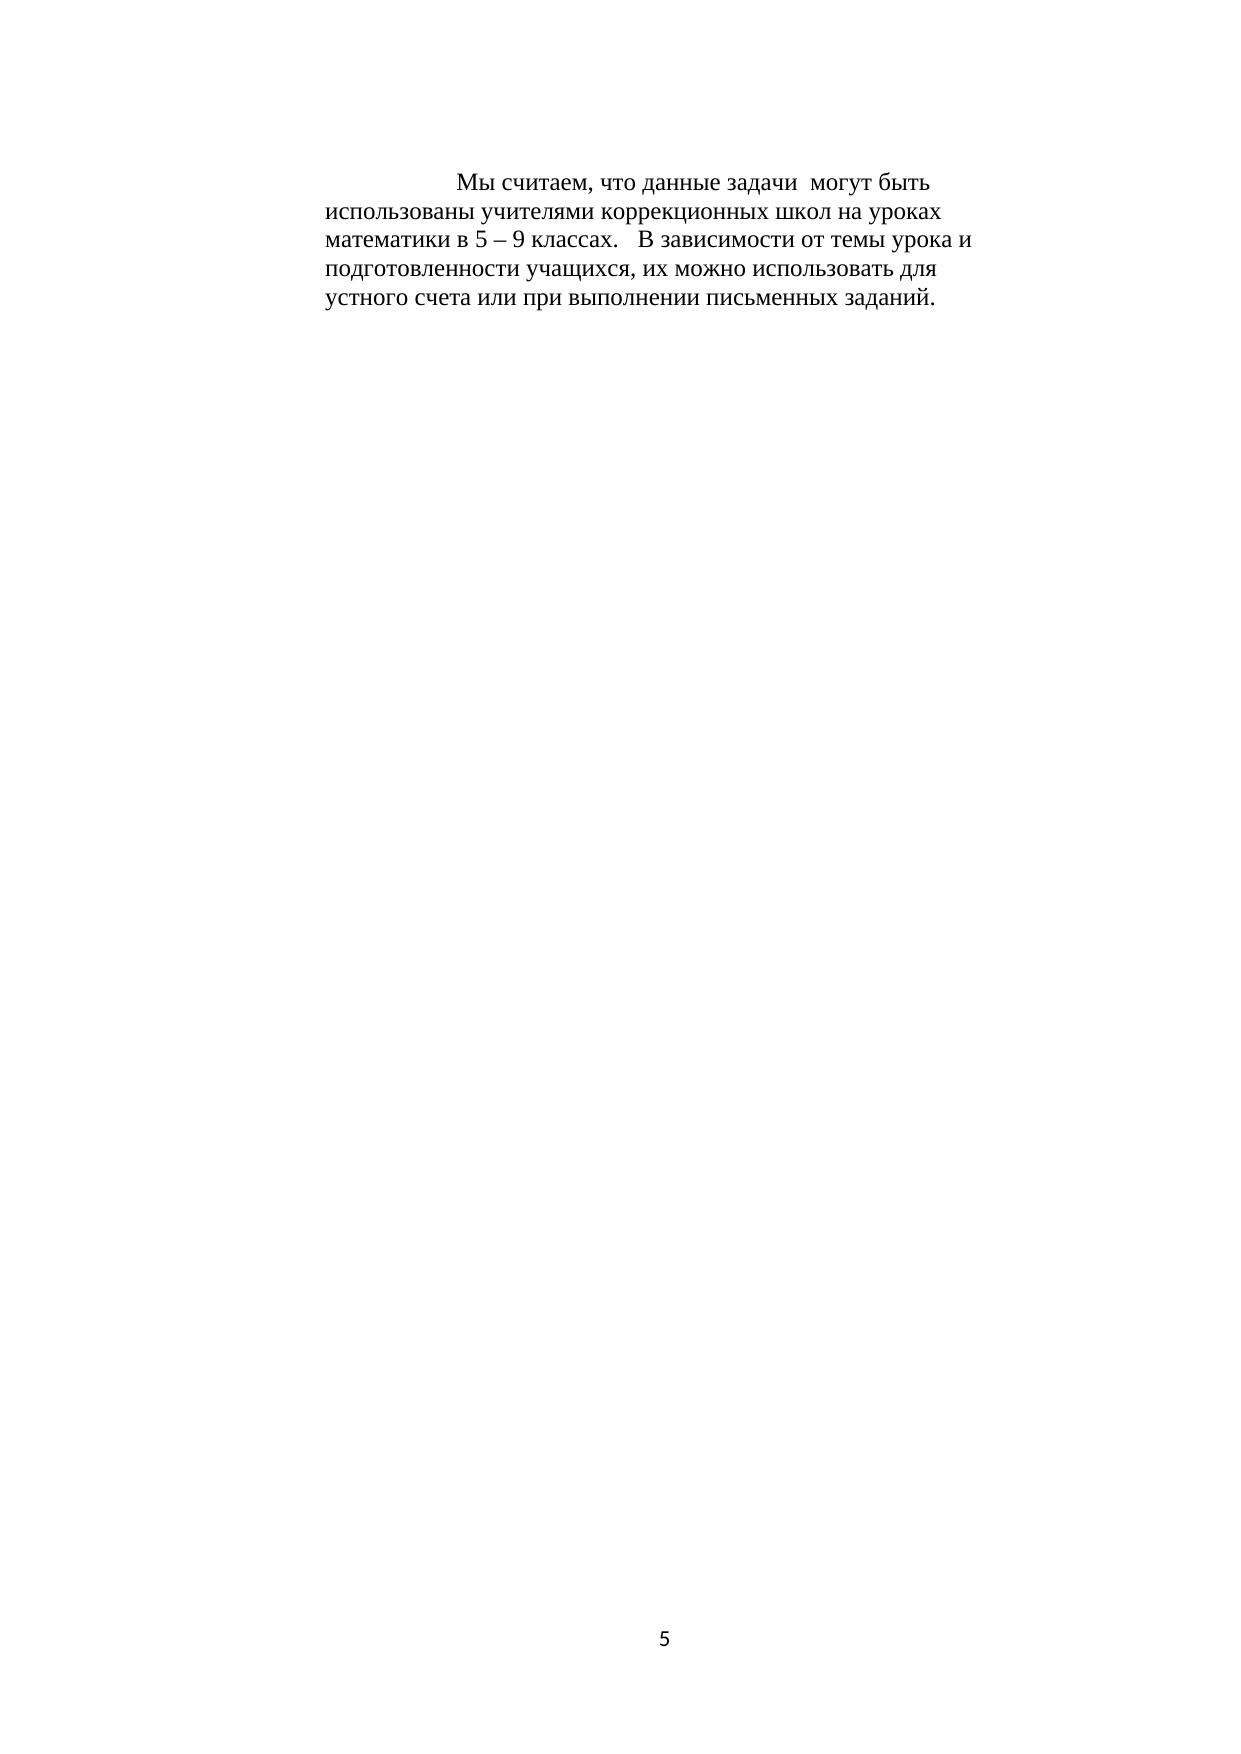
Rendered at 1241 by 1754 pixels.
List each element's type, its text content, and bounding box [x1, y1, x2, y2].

text Мы считаем, что данные задачи могут быть использованы учителями коррекционных школ на уроках математики в 5 – 9 классах. В зависимости от темы урока и подготовленности учащихся, их можно использовать для устного счета или при выполнении письменных заданий. [325, 167, 1004, 311]
